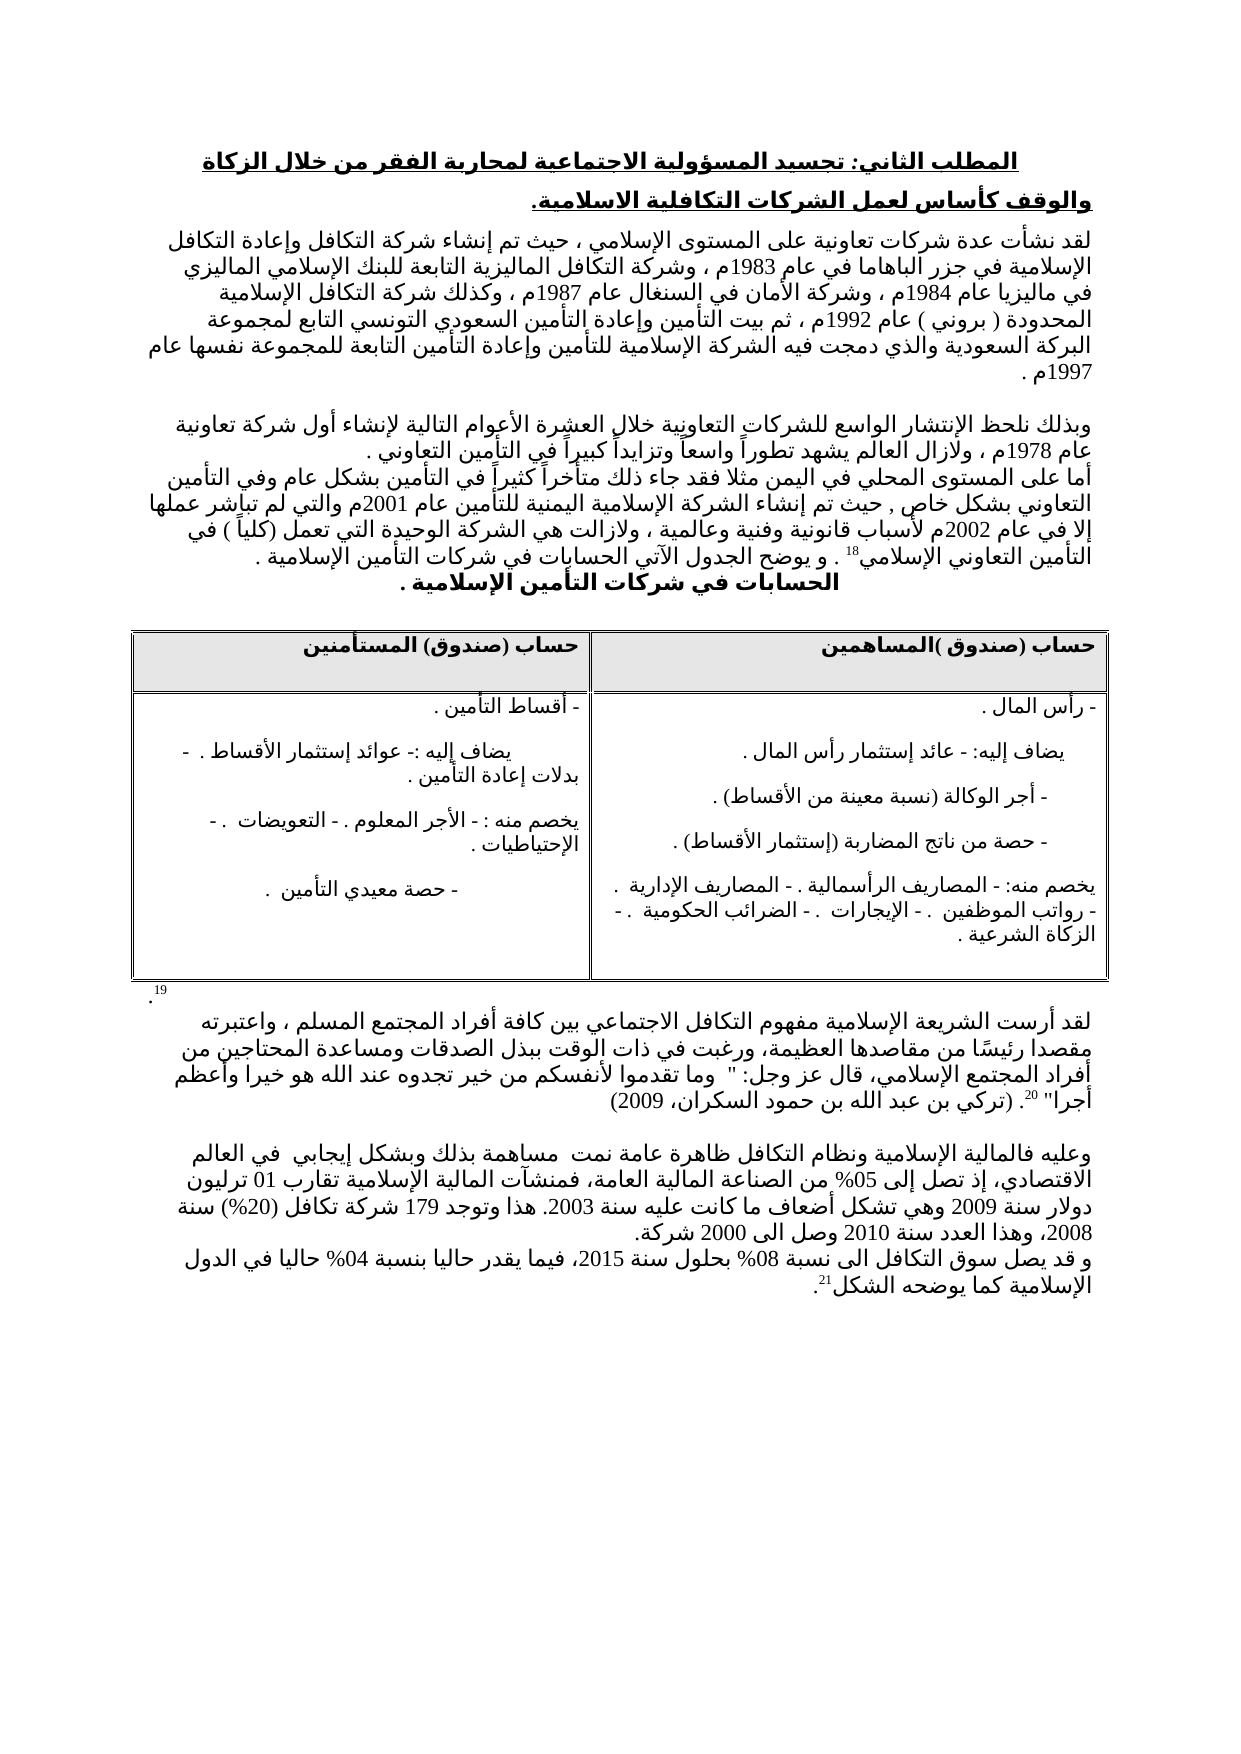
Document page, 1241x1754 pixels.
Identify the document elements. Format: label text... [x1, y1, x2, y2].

text وبذلك نلحظ الإنتشار الواسع للشركات التعاونية خلال العشرة الأعوام التالية لإنشاء أول شركة تعاونية عام 1978م ، ولازال العالم يشهد تطوراً واسعاً وتزايداً كبيراً في التأمين التعاوني . [148, 411, 1092, 464]
text أما على المستوى المحلي في اليمن مثلا فقد جاء ذلك متأخراً كثيراً في التأمين بشكل عام وفي التأمين التعاوني بشكل خاص , حيث تم إنشاء الشركة الإسلامية اليمنية للتأمين عام 2001م والتي لم تباشر عملها إلا في عام 2002م لأسباب قانونية وفنية وعالمية ، ولازالت هي الشركة الوحيدة التي تعمل (كلياً ) في التأمين التعاوني الإسلامي . و يوضح الجدول الآتي الحسابات في شركات التأمين الإسلامية . [148, 464, 1092, 569]
text وعليه فالمالية الإسلامية ونظام التكافل ظاهرة عامة نمت مساهمة بذلك وبشكل إيجابي في العالم الاقتصادي، إذ تصل إلى 05% من الصناعة المالية العامة، فمنشآت المالية الإسلامية تقارب 01 ترليون دولار سنة 2009 وهي تشكل أضعاف ما كانت عليه سنة 2003. هذا وتوجد 179 شركة تكافل (20%) سنة 2008، وهذا العدد سنة 2010 وصل الى 2000 شركة. [148, 1140, 1092, 1246]
text المطلب الثاني: تجسيد المسؤولية الاجتماعية لمحاربة الفقر من خلال الزكاة والوقف كأساس لعمل الشركات التكافلية الاسلامية. [148, 148, 1092, 213]
text لقد أرست الشريعة الإسلامية مفهوم التكافل الاجتماعي بين كافة أفراد المجتمع المسلم ، واعتبرته مقصدا رئيسًا من مقاصدها العظيمة، ورغبت في ذات الوقت ببذل الصدقات ومساعدة المحتاجين من أفراد المجتمع الإسلامي، قال عز وجل: " وما تقدموا لأنفسكم من خير تجدوه عند الله هو خيرا وأعظم أجرا" . (تركي بن عبد الله بن حمود السكران، 2009) [148, 1008, 1092, 1114]
text و قد يصل سوق التكافل الى نسبة 08% بحلول سنة 2015، فيما يقدر حاليا بنسبة 04% حاليا في الدول الإسلامية كما يوضحه الشكل. [148, 1246, 1092, 1298]
table_header حساب (صندوق) المستأمنين [133, 633, 589, 691]
table_cell - أقساط التأمين . يضاف إليه :- عوائد إستثمار الأقساط . - بدلات إعادة التأمين . يخصم منه : - الأجر المعلوم . - التعويضات . - الإحتياطيات . - حصة معيدي التأمين . [133, 691, 589, 979]
text لقد نشأت عدة شركات تعاونية على المستوى الإسلامي ، حيث تم إنشاء شركة التكافل وإعادة التكافل الإسلامية في جزر الباهاما في عام 1983م ، وشركة التكافل الماليزية التابعة للبنك الإسلامي الماليزي في ماليزيا عام 1984م ، وشركة الأمان في السنغال عام 1987م ، وكذلك شركة التكافل الإسلامية المحدودة ( بروني ) عام 1992م ، ثم بيت التأمين وإعادة التأمين السعودي التونسي التابع لمجموعة البركة السعودية والذي دمجت فيه الشركة الإسلامية للتأمين وإعادة التأمين التابعة للمجموعة نفسها عام 1997م . [148, 227, 1092, 385]
text . [148, 982, 1092, 1008]
table_cell - رأس المال . يضاف إليه: - عائد إستثمار رأس المال . - أجر الوكالة (نسبة معينة من الأقساط) . - حصة من ناتج المضاربة (إستثمار الأقساط) . يخصم منه: - المصاريف الرأسمالية . - المصاريف الإدارية . - رواتب الموظفين . - الإيجارات . - الضرائب الحكومية . - الزكاة الشرعية . [592, 691, 1107, 979]
text الحسابات في شركات التأمين الإسلامية . [148, 569, 1092, 596]
table_header حساب (صندوق )المساهمين [592, 633, 1107, 691]
